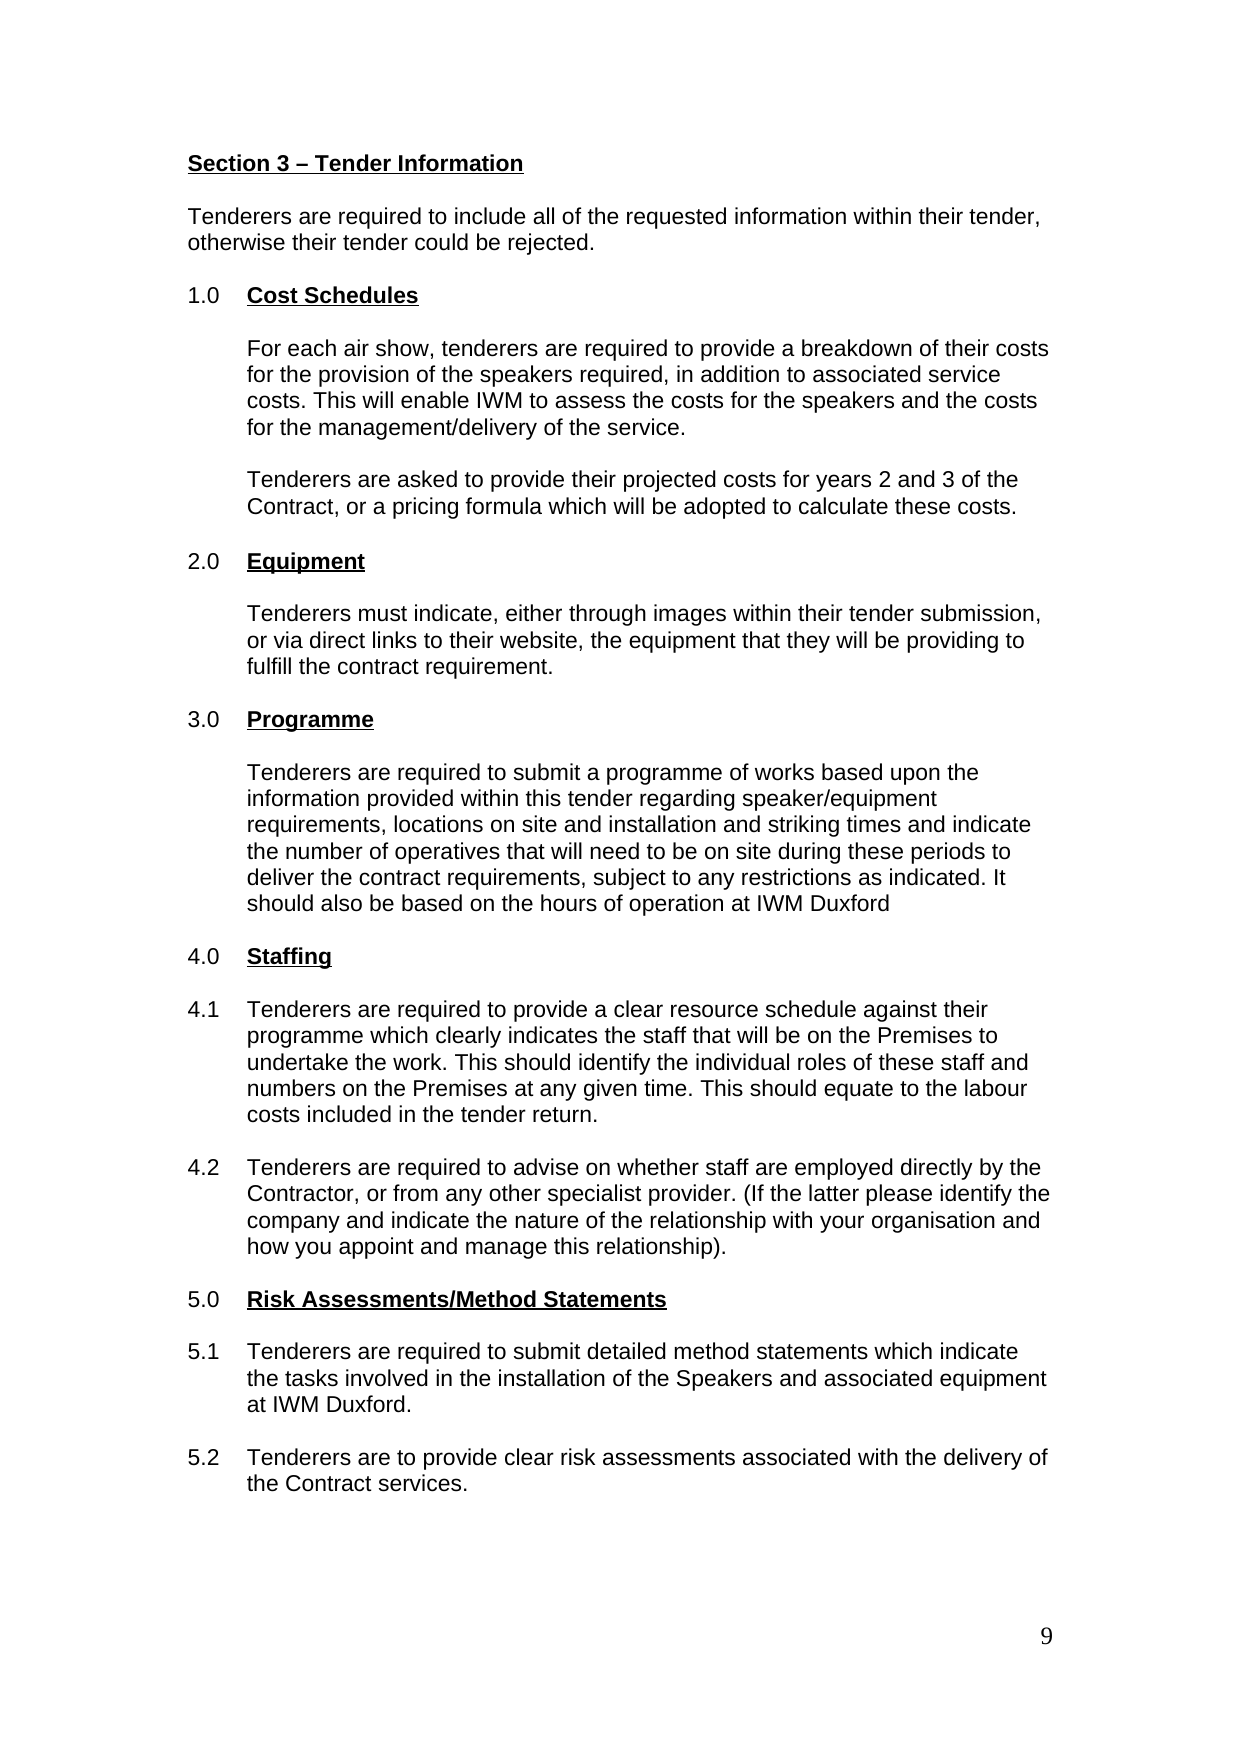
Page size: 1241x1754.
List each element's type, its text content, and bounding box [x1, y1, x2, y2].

subtitle 4.0 Staffing [187, 943, 1053, 969]
subtitle 1.0 Cost Schedules [187, 282, 1053, 308]
text Tenderers are required to submit a programme of works based upon the information provided within this tender regarding speaker/equipment requirements, locations on site and installation and striking times and indicate the number of operatives that will need to be on site during these periods to deliver the contract requirements, subject to any restrictions as indicated. It should also be based on the hours of operation at IWM Duxford [187, 758, 1053, 917]
text Tenderers are required to include all of the requested information within their tender, otherwise their tender could be rejected. [187, 203, 1053, 255]
text 5.1 Tenderers are required to submit detailed method statements which indicate the tasks involved in the installation of the Speakers and associated equipment at IWM Duxford. [187, 1338, 1053, 1417]
text 4.2 Tenderers are required to advise on whether staff are employed directly by the Contractor, or from any other specialist provider. (If the latter please identify the company and indicate the nature of the relationship with your organisation and how you appoint and manage this relationship). [187, 1154, 1053, 1259]
text 4.1 Tenderers are required to provide a clear resource schedule against their programme which clearly indicates the staff that will be on the Premises to undertake the work. This should identify the individual roles of these staff and numbers on the Premises at any given time. This should equate to the labour costs included in the tender return. [187, 996, 1053, 1127]
text Tenderers must indicate, either through images within their tender submission, or via direct links to their website, the equipment that they will be providing to fulfill the contract requirement. [187, 600, 1053, 679]
text For each air show, tenderers are required to provide a breakdown of their costs for the provision of the speakers required, in addition to associated service costs. This will enable IWM to assess the costs for the speakers and the costs for the management/delivery of the service. [247, 334, 1053, 440]
text Section 3 – Tender Information [187, 150, 1053, 176]
subtitle 5.0 Risk Assessments/Method Statements [187, 1286, 1053, 1312]
subtitle 2.0 Equipment [187, 548, 1053, 574]
text 5.2 Tenderers are to provide clear risk assessments associated with the delivery of the Contract services. [187, 1444, 1053, 1496]
text 3.0 Programme [187, 706, 1053, 732]
text Tenderers are asked to provide their projected costs for years 2 and 3 of the Contract, or a pricing formula which will be adopted to calculate these costs. [247, 466, 1053, 519]
